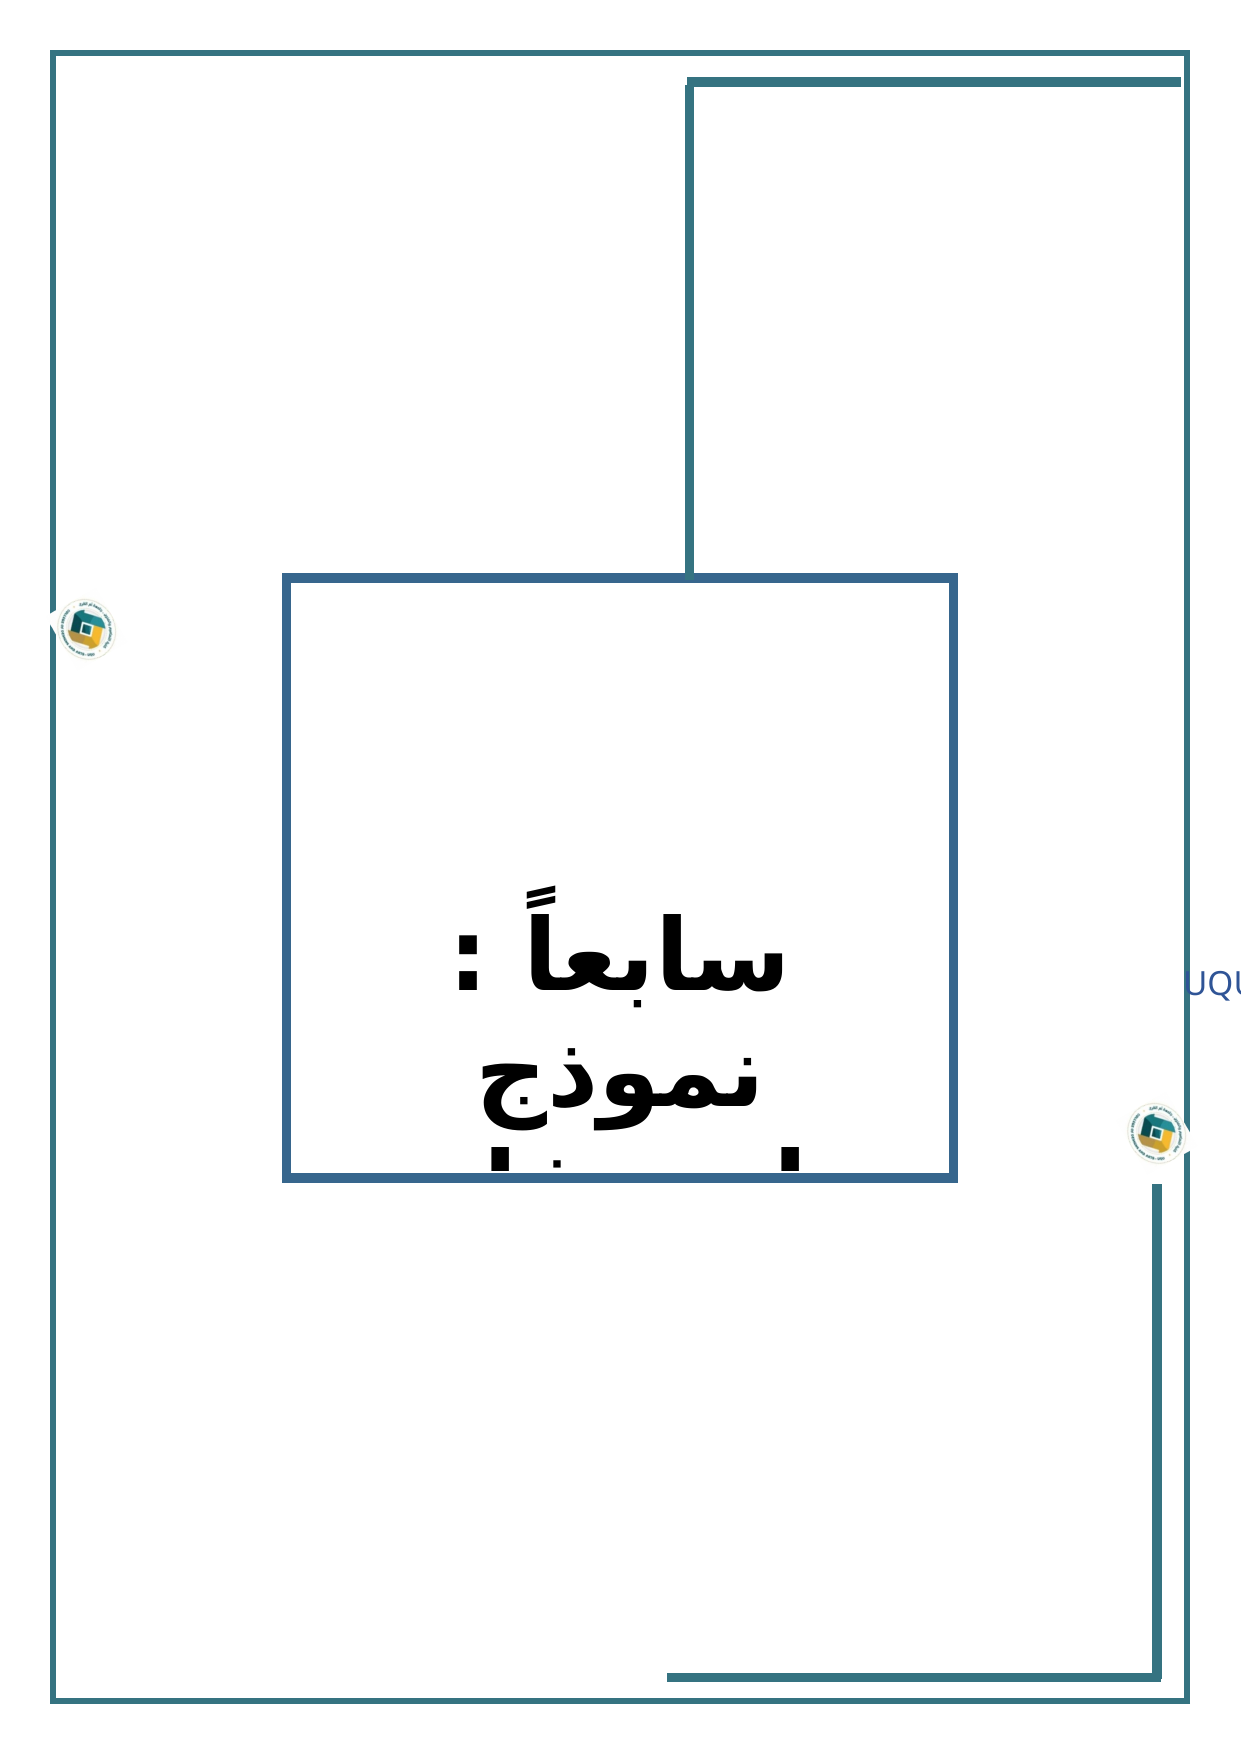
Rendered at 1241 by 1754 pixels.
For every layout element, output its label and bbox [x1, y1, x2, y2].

picture [1116, 1092, 1197, 1174]
picture [46, 588, 127, 670]
